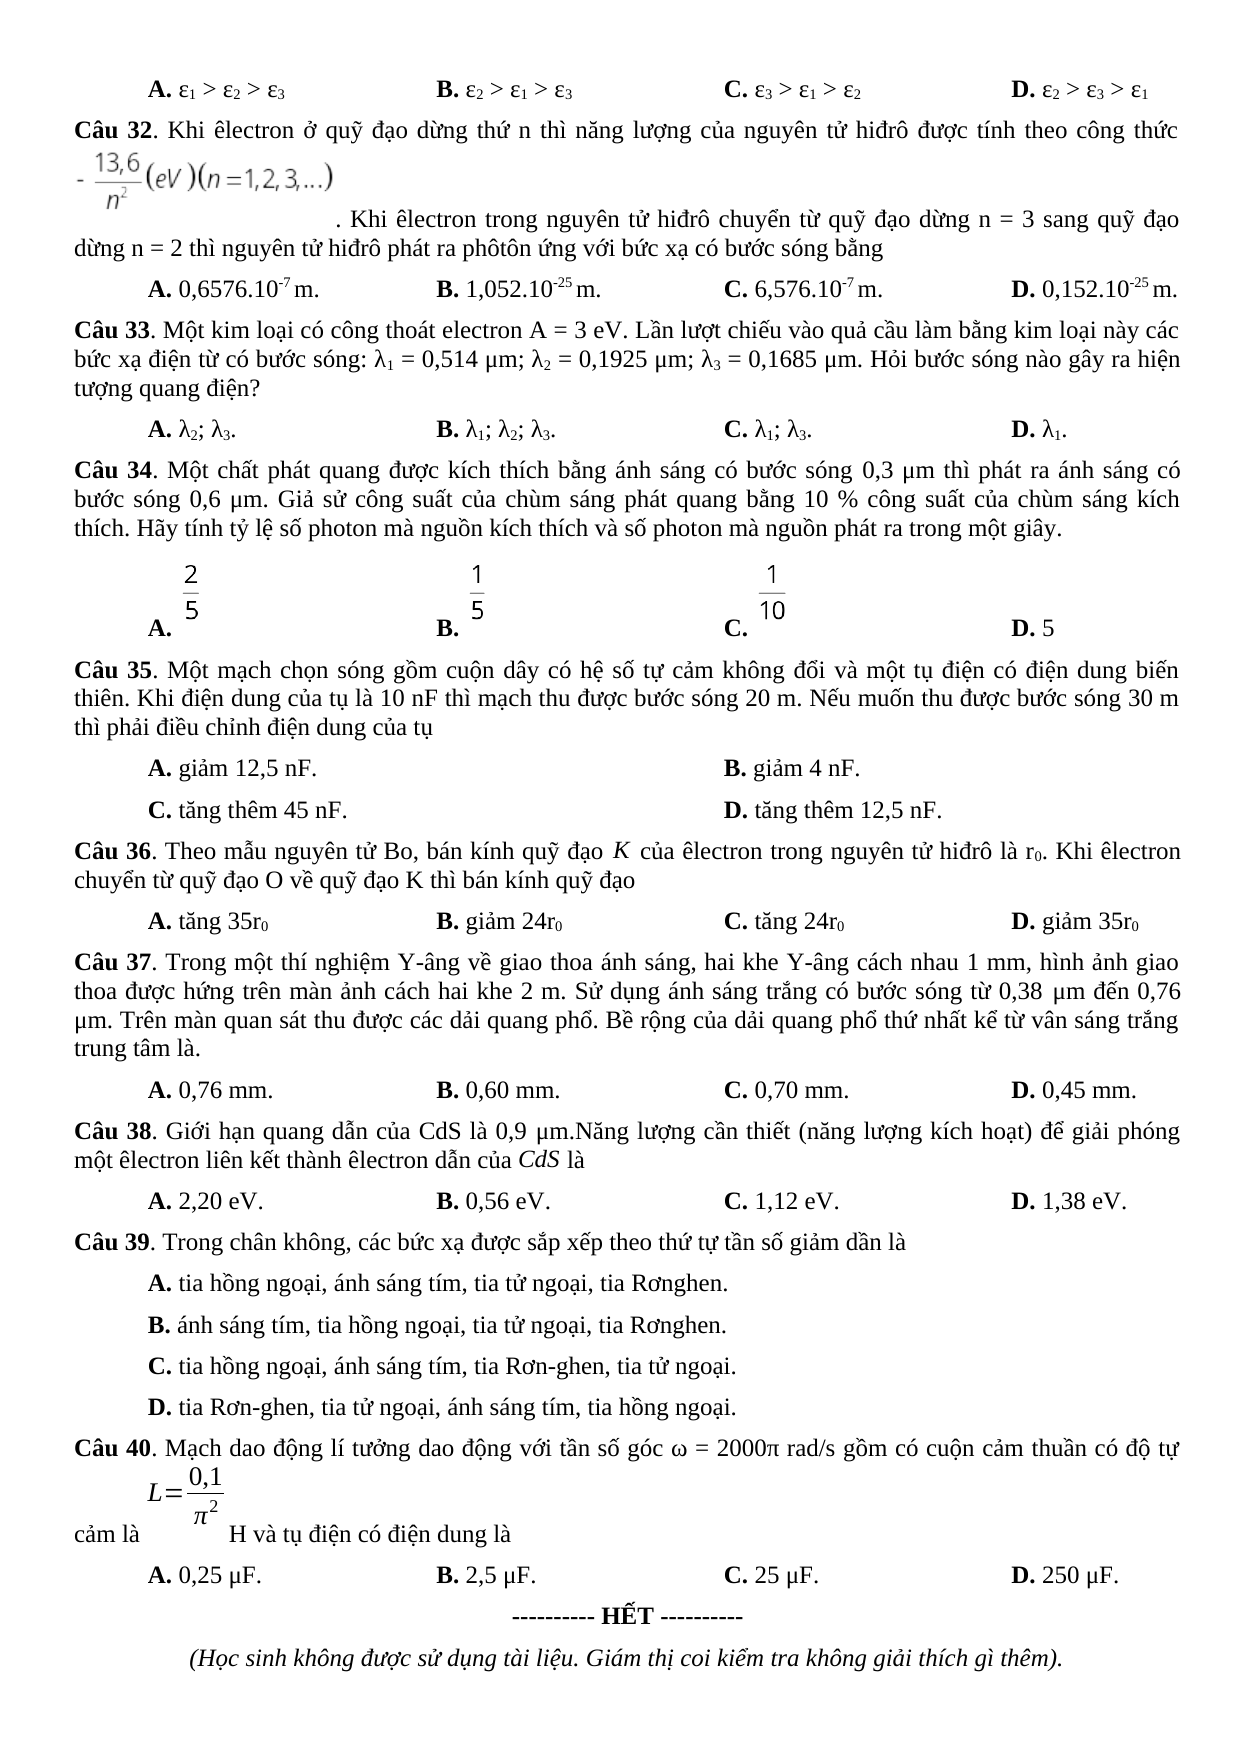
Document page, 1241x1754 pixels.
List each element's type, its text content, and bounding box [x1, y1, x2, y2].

text A. λ2; λ3. B. λ1; λ2; λ3. C. λ1; λ3. D. λ1. [148, 414, 1181, 443]
text Câu 38. Giới hạn quang dẫn của CdS là 0,9 μm.Năng lượng cần thiết (năng lượng kích hoạt) để giải phóng một êlectron liên kết thành êlectron dẫn của là [74, 1116, 1181, 1173]
text Câu 36. Theo mẫu nguyên tử Bo, bán kính quỹ đạo của êlectron trong nguyên tử hiđrô là r0. Khi êlectron chuyển từ quỹ đạo O về quỹ đạo K thì bán kính quỹ đạo [74, 836, 1181, 893]
text Câu 32. Khi êlectron ở quỹ đạo dừng thứ n thì năng lượng của nguyên tử hiđrô được tính theo công thức . Khi êlectron trong nguyên tử hiđrô chuyển từ quỹ đạo dừng n = 3 sang quỹ đạo dừng n = 2 thì nguyên tử hiđrô phát ra phôtôn ứng với bức xạ có bước sóng bằng [74, 115, 1181, 262]
text A. 0,76 mm. B. 0,60 mm. C. 0,70 mm. D. 0,45 mm. [148, 1075, 1181, 1103]
text A. 0,6576.10-7 m. B. 1,052.10-25 m. C. 6,576.10-7 m. D. 0,152.10-25 m. [148, 274, 1181, 303]
text Câu 40. Mạch dao động lí tưởng dao động với tần số góc ω = 2000π rad/s gồm có cuộn cảm thuần có độ tự cảm là H và tụ điện có điện dung là [74, 1433, 1181, 1548]
text C. tia hồng ngoại, ánh sáng tím, tia Rơn-ghen, tia tử ngoại. [148, 1351, 1181, 1380]
text A. ε1 > ε2 > ε3 B. ε2 > ε1 > ε3 C. ε3 > ε1 > ε2 D. ε2 > ε3 > ε1 [148, 74, 1181, 103]
text A. tia hồng ngoại, ánh sáng tím, tia tử ngoại, tia Rơnghen. [148, 1268, 1181, 1297]
text Câu 39. Trong chân không, các bức xạ được sắp xếp theo thứ tự tần số giảm dần là [74, 1227, 1181, 1256]
text Câu 33. Một kim loại có công thoát electron A = 3 eV. Lần lượt chiếu vào quả cầu làm bằng kim loại này các bức xạ điện từ có bước sóng: λ1 = 0,514 μm; λ2 = 0,1925 μm; λ3 = 0,1685 μm. Hỏi bước sóng nào gây ra hiện tượng quang điện? [74, 316, 1181, 402]
text Câu 35. Một mạch chọn sóng gồm cuộn dây có hệ số tự cảm không đổi và một tụ điện có điện dung biến thiên. Khi điện dung của tụ là 10 nF thì mạch thu được bước sóng 20 m. Nếu muốn thu được bước sóng 30 m thì phải điều chỉnh điện dung của tụ [74, 655, 1181, 741]
text D. tia Rơn-ghen, tia tử ngoại, ánh sáng tím, tia hồng ngoại. [148, 1392, 1181, 1421]
text A. giảm 12,5 nF. B. giảm 4 nF. [148, 753, 1181, 782]
text A. 0,25 μF. B. 2,5 μF. C. 25 μF. D. 250 μF. [148, 1560, 1181, 1589]
text Câu 34. Một chất phát quang được kích thích bằng ánh sáng có bước sóng 0,3 μm thì phát ra ánh sáng có bước sóng 0,6 μm. Giả sử công suất của chùm sáng phát quang bằng 10 % công suất của chùm sáng kích thích. Hãy tính tỷ lệ số photon mà nguồn kích thích và số photon mà nguồn phát ra trong một giây. [74, 456, 1181, 542]
text C. tăng thêm 45 nF. D. tăng thêm 12,5 nF. [148, 795, 1181, 823]
text ---------- HẾT ---------- [74, 1601, 1181, 1630]
text (Học sinh không được sử dụng tài liệu. Giám thị coi kiểm tra không giải thích gì thêm). [74, 1643, 1181, 1671]
text A. B. C. D. 5 [148, 554, 1181, 642]
text A. tăng 35r0 B. giảm 24r0 C. tăng 24r0 D. giảm 35r0 [148, 906, 1181, 935]
text B. ánh sáng tím, tia hồng ngoại, tia tử ngoại, tia Rơnghen. [148, 1310, 1181, 1338]
text Câu 37. Trong một thí nghiệm Y-âng về giao thoa ánh sáng, hai khe Y-âng cách nhau 1 mm, hình ảnh giao thoa được hứng trên màn ảnh cách hai khe 2 m. Sử dụng ánh sáng trắng có bước sóng từ 0,38 μm đến 0,76 μm. Trên màn quan sát thu được các dải quang phổ. Bề rộng của dải quang phổ thứ nhất kể từ vân sáng trắng trung tâm là. [74, 947, 1181, 1062]
text A. 2,20 eV. B. 0,56 eV. C. 1,12 eV. D. 1,38 eV. [148, 1186, 1181, 1215]
